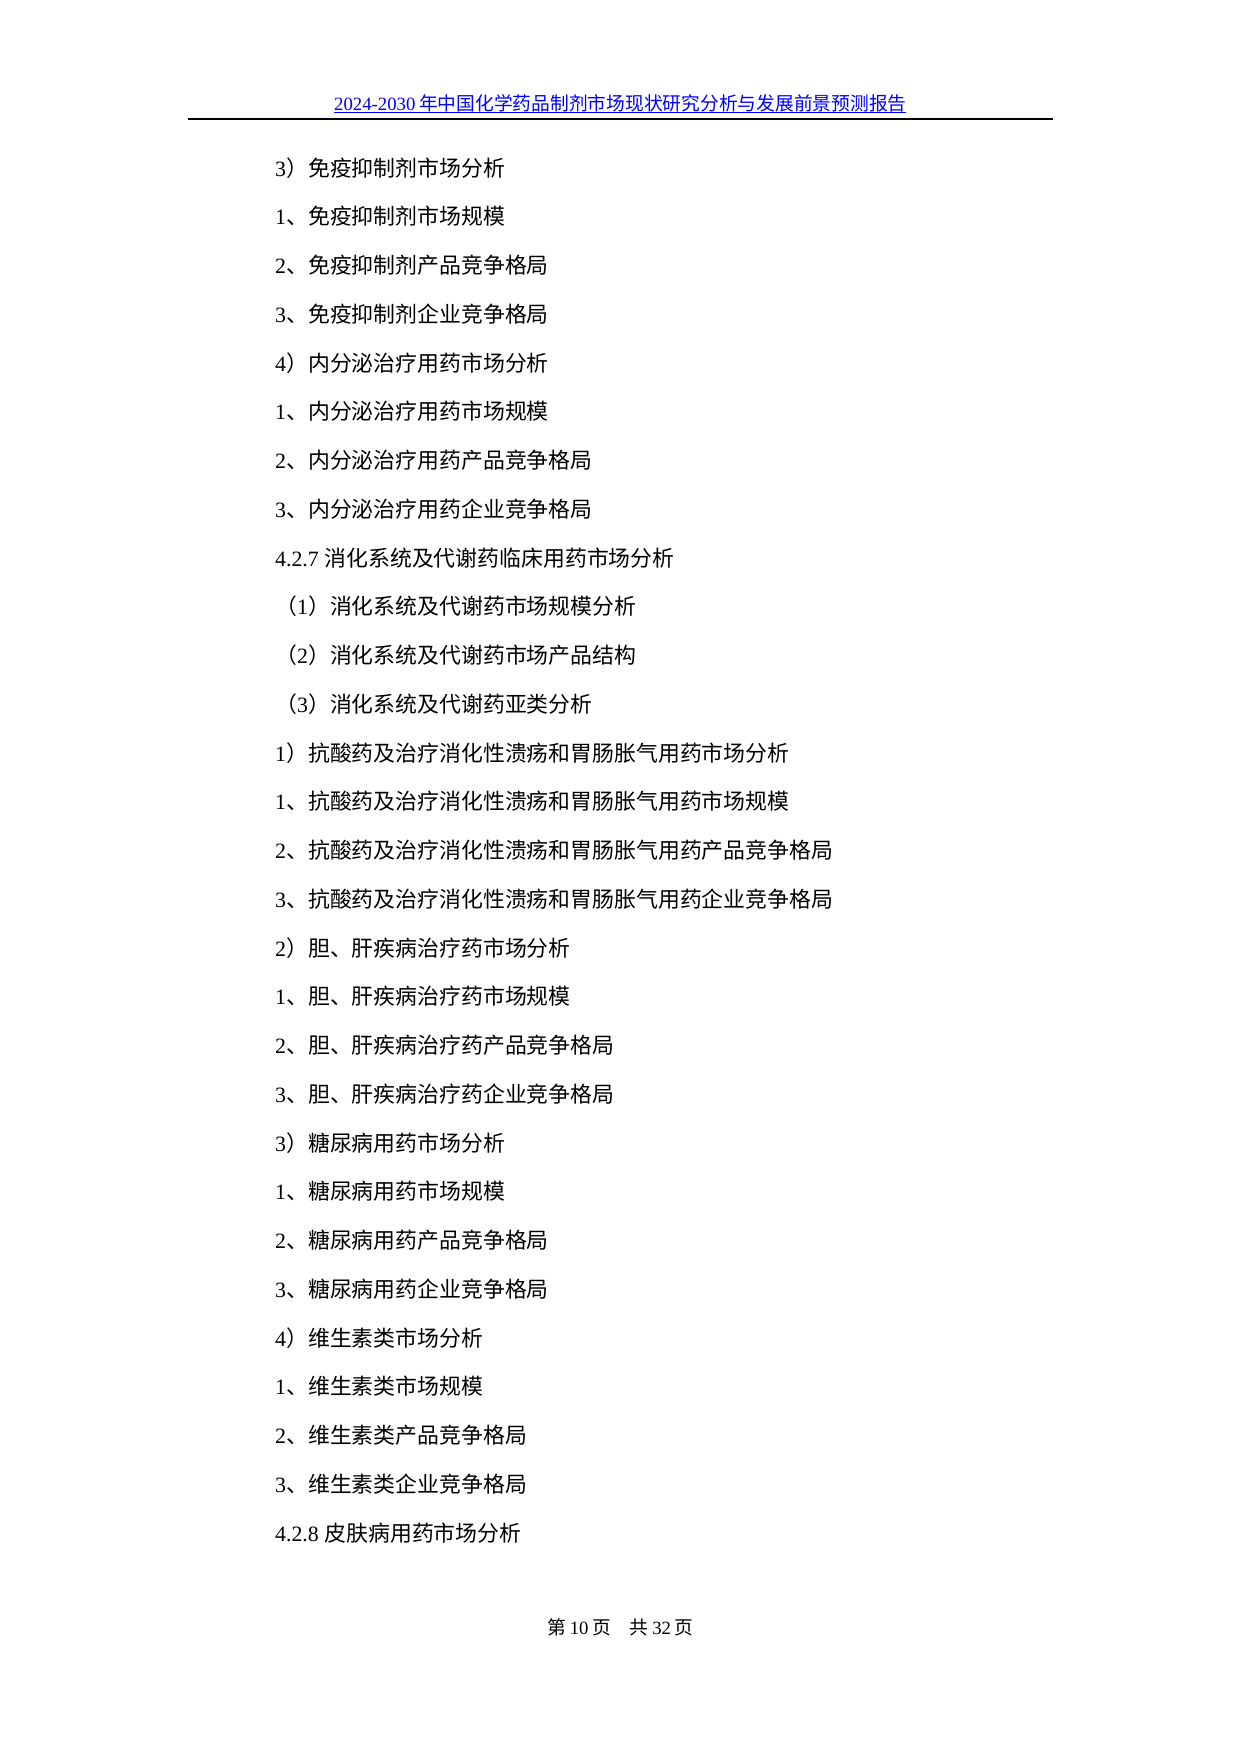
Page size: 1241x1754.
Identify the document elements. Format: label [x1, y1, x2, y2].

text [187, 150, 1053, 1548]
